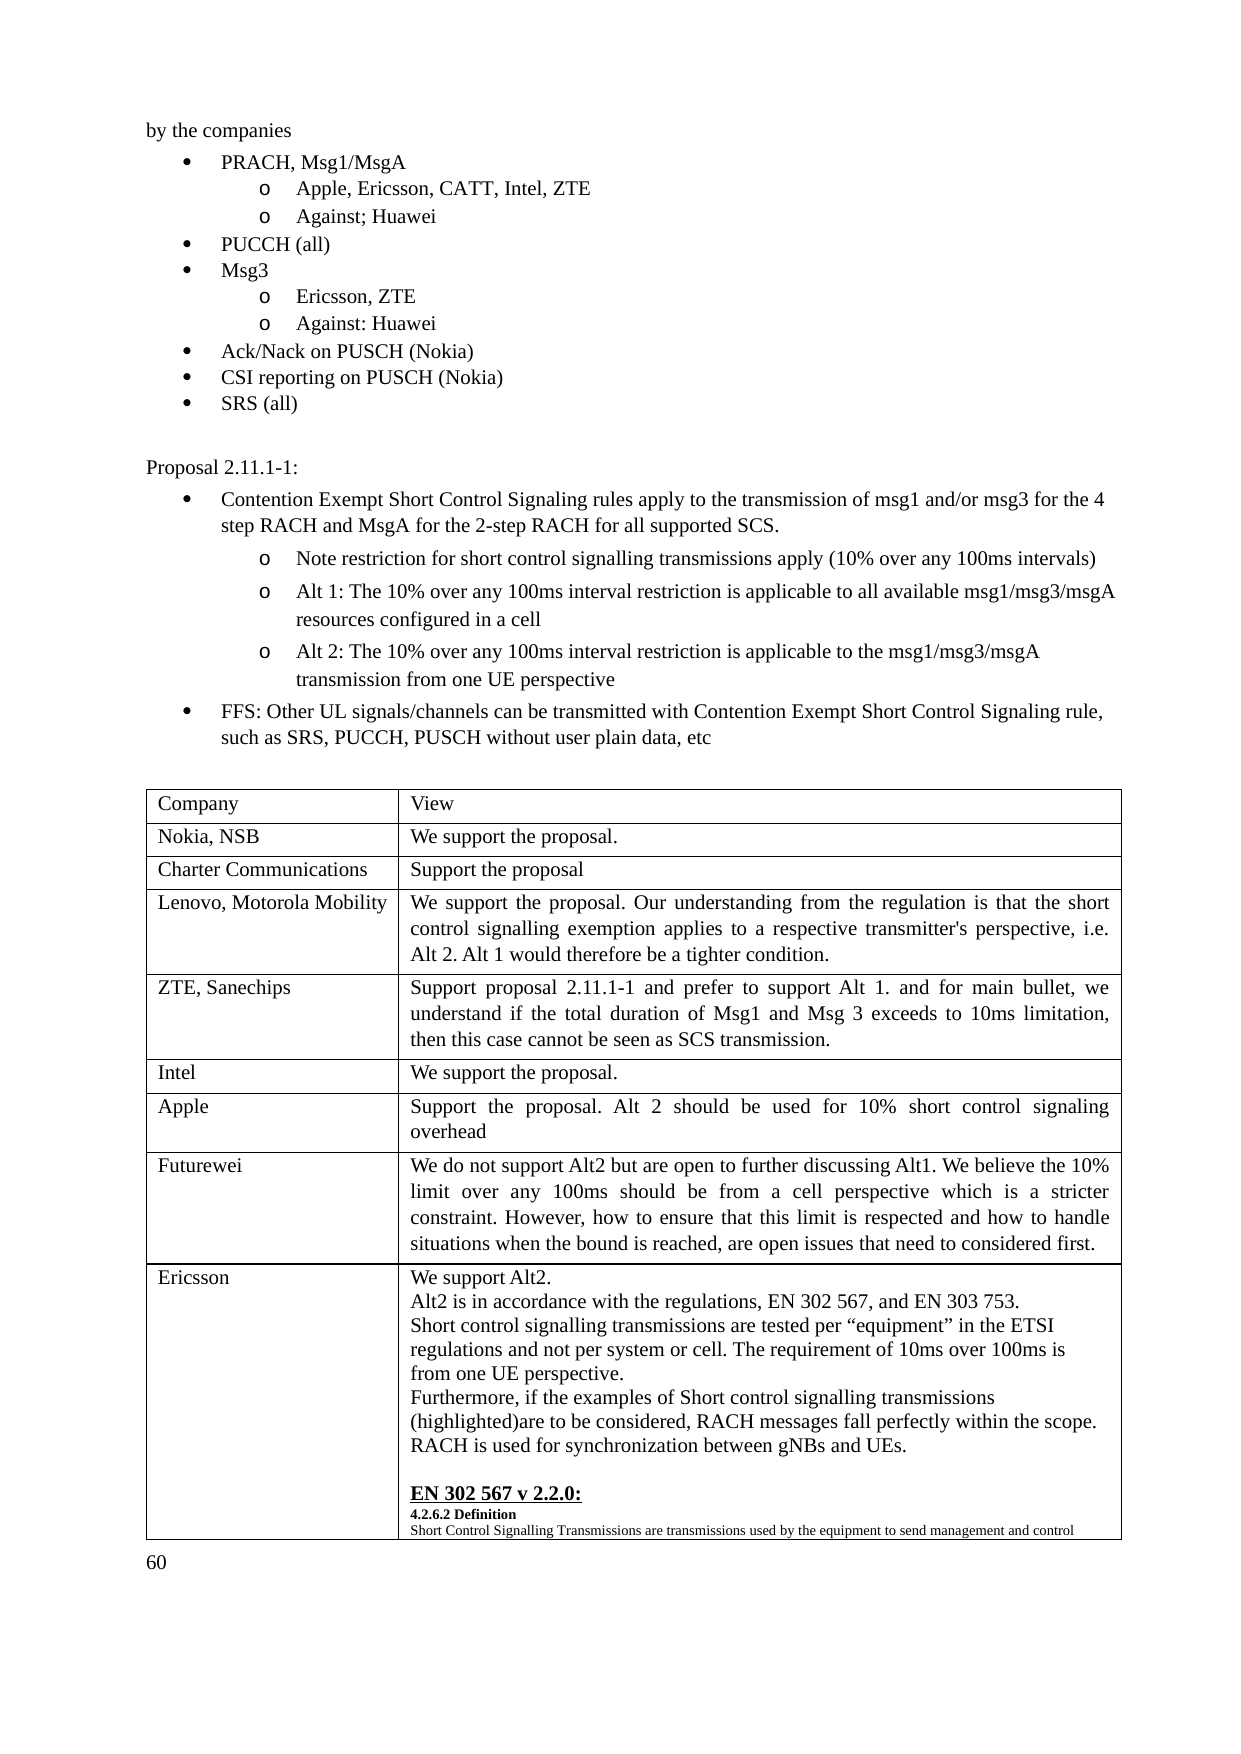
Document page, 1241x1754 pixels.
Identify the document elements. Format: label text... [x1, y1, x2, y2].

table_cell Charter Communications [147, 857, 398, 889]
table_header Ericsson [147, 1265, 398, 1539]
text Proposal 2.11.1-1: [146, 455, 1122, 479]
table_cell We support the proposal. Our understanding from the regulation is that the short control signalling exemption applies to a respective transmitter's perspective, i.e. Alt 2. Alt 1 would therefore be a tighter condition. [399, 890, 1121, 974]
list Apple, Ericsson, CATT, Intel, ZTE [258, 176, 1122, 202]
table_cell Support proposal 2.11.1-1 and prefer to support Alt 1. and for main bullet, we understand if the total duration of Msg1 and Msg 3 exceeds to 10ms limitation, then this case cannot be seen as SCS transmission. [399, 975, 1121, 1059]
list Note restriction for short control signalling transmissions apply (10% over any 100ms intervals) [258, 546, 1122, 571]
list Alt 2: The 10% over any 100ms interval restriction is applicable to the msg1/msg3/msgA transmission from one UE perspective [258, 639, 1122, 691]
list PRACH, Msg1/MsgA [183, 150, 1122, 174]
table_header View [399, 790, 1121, 823]
list Msg3 [183, 258, 1122, 282]
table_header Company [147, 790, 398, 823]
list Against; Huawei [258, 204, 1122, 230]
table_cell Intel [147, 1060, 398, 1092]
table_cell Support the proposal [399, 857, 1121, 889]
table_cell Nokia, NSB [147, 824, 398, 856]
list Alt 1: The 10% over any 100ms interval restriction is applicable to all available msg1/msg3/msgA resources configured in a cell [258, 579, 1122, 631]
table_cell Apple [147, 1094, 398, 1152]
list CSI reporting on PUSCH (Nokia) [183, 365, 1122, 389]
list PUCCH (all) [183, 232, 1122, 256]
list Ack/Nack on PUSCH (Nokia) [183, 339, 1122, 363]
list Contention Exempt Short Control Signaling rules apply to the transmission of msg1 and/or msg3 for the 4 step RACH and MsgA for the 2-step RACH for all supported SCS. [183, 487, 1122, 537]
table_cell Support the proposal. Alt 2 should be used for 10% short control signaling overhead [399, 1094, 1121, 1152]
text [146, 118, 1122, 142]
table_cell We support the proposal. [399, 1060, 1121, 1092]
list SRS (all) [183, 391, 1122, 415]
table_cell Futurewei [147, 1153, 398, 1263]
table_cell We support the proposal. [399, 824, 1121, 856]
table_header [399, 1265, 1121, 1539]
table_cell We do not support Alt2 but are open to further discussing Alt1. We believe the 10% limit over any 100ms should be from a cell perspective which is a stricter constraint. However, how to ensure that this limit is respected and how to handle situations when the bound is reached, are open issues that need to considered first. [399, 1153, 1121, 1263]
list Ericsson, ZTE [258, 283, 1122, 309]
list FFS: Other UL signals/channels can be transmitted with Contention Exempt Short Control Signaling rule, such as SRS, PUCCH, PUSCH without user plain data, etc [183, 699, 1122, 749]
list Against: Huawei [258, 311, 1122, 337]
table_cell ZTE, Sanechips [147, 975, 398, 1059]
table_cell Lenovo, Motorola Mobility [147, 890, 398, 974]
